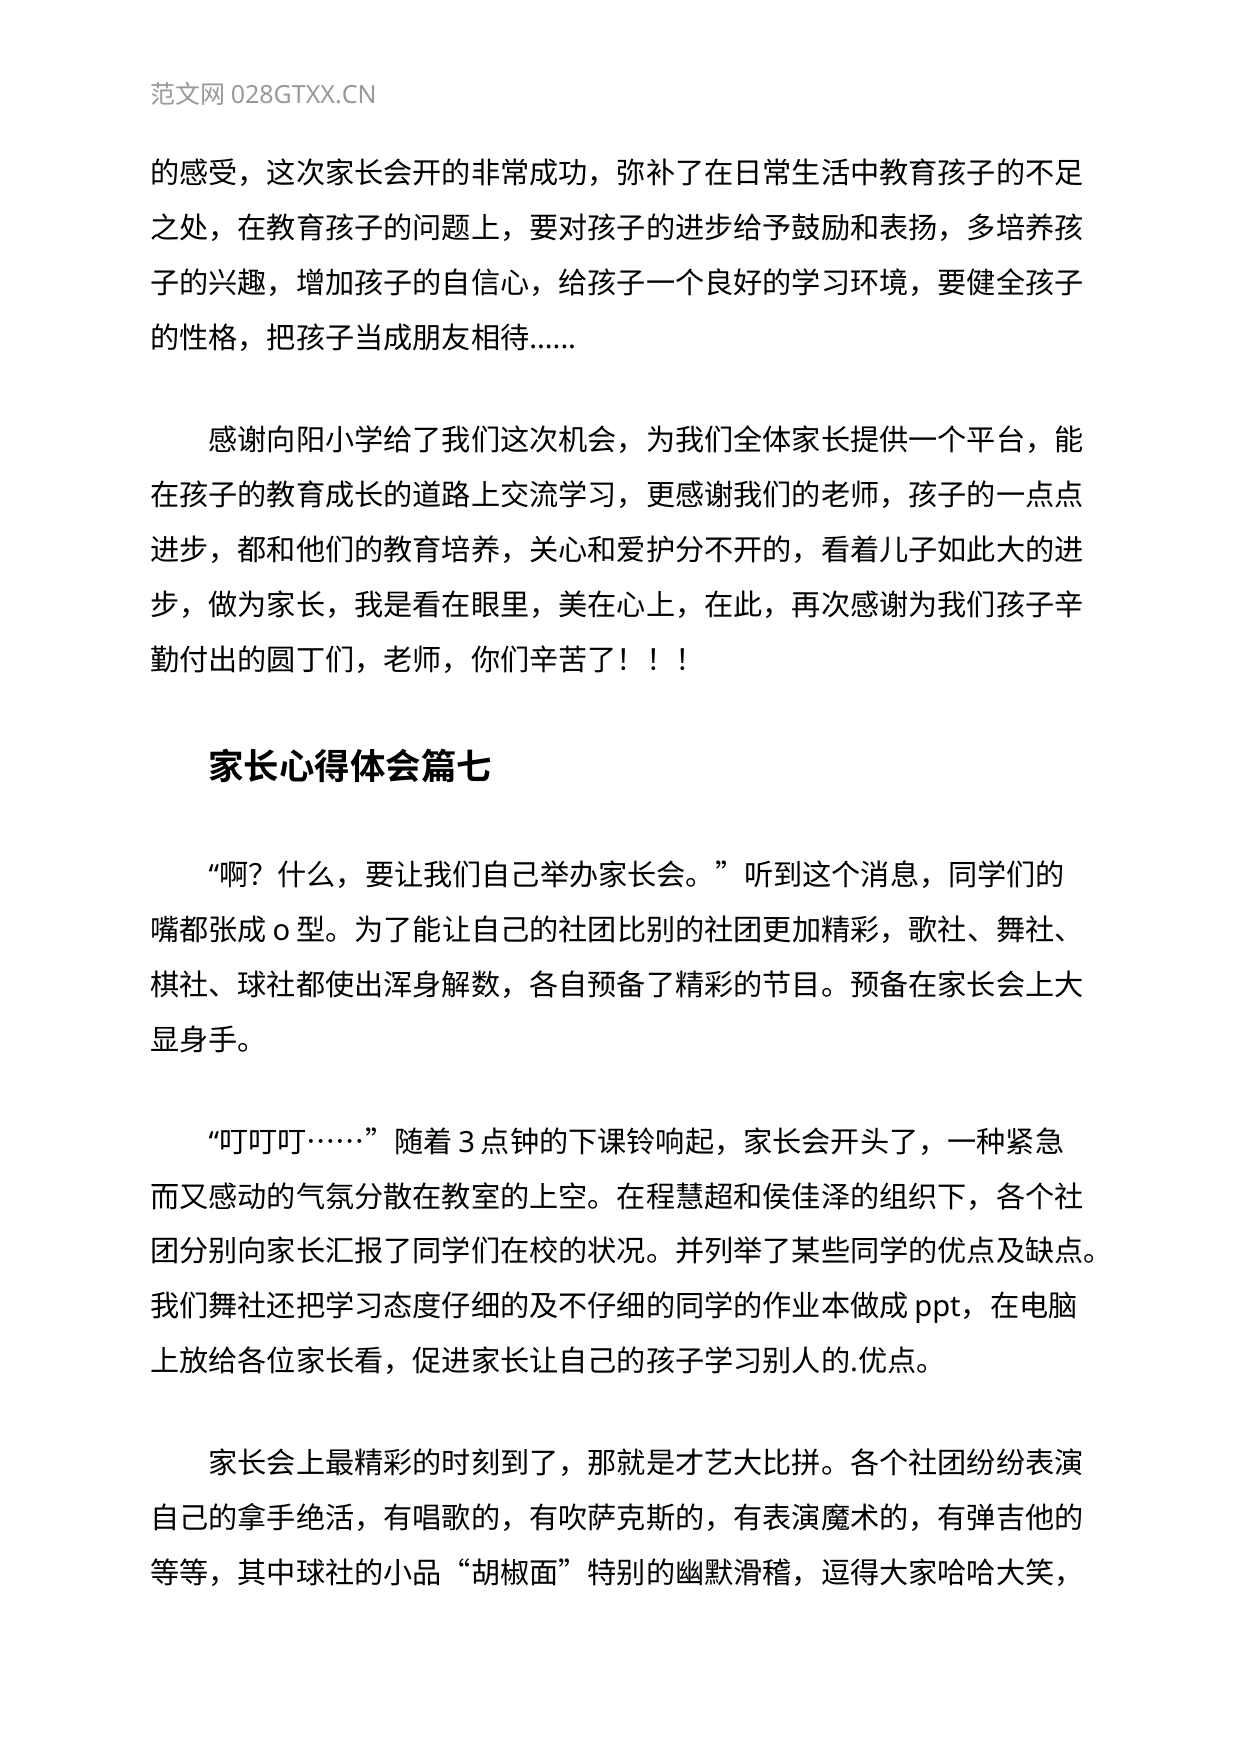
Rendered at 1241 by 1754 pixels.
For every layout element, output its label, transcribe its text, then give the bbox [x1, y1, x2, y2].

text “叮叮叮……”随着3点钟的下课铃响起，家长会开头了，一种紧急而又感动的气氛分散在教室的上空。在程慧超和侯佳泽的组织下，各个社团分别向家长汇报了同学们在校的状况。并列举了某些同学的优点及缺点。我们舞社还把学习态度仔细的及不仔细的同学的作业本做成ppt，在电脑上放给各位家长看，促进家长让自己的孩子学习别人的.优点。 [150, 1118, 1090, 1380]
text 感谢向阳小学给了我们这次机会，为我们全体家长提供一个平台，能在孩子的教育成长的道路上交流学习，更感谢我们的老师，孩子的一点点进步，都和他们的教育培养，关心和爱护分不开的，看着儿子如此大的进步，做为家长，我是看在眼里，美在心上，在此，再次感谢为我们孩子辛勤付出的圆丁们，老师，你们辛苦了！！！ [150, 417, 1090, 678]
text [150, 1440, 1090, 1592]
text “啊？什么，要让我们自己举办家长会。”听到这个消息，同学们的嘴都张成o型。为了能让自己的社团比别的社团更加精彩，歌社、舞社、棋社、球社都使出浑身解数，各自预备了精彩的节目。预备在家长会上大显身手。 [150, 851, 1090, 1059]
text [150, 150, 1090, 357]
text 家长心得体会篇七 [150, 738, 1090, 789]
